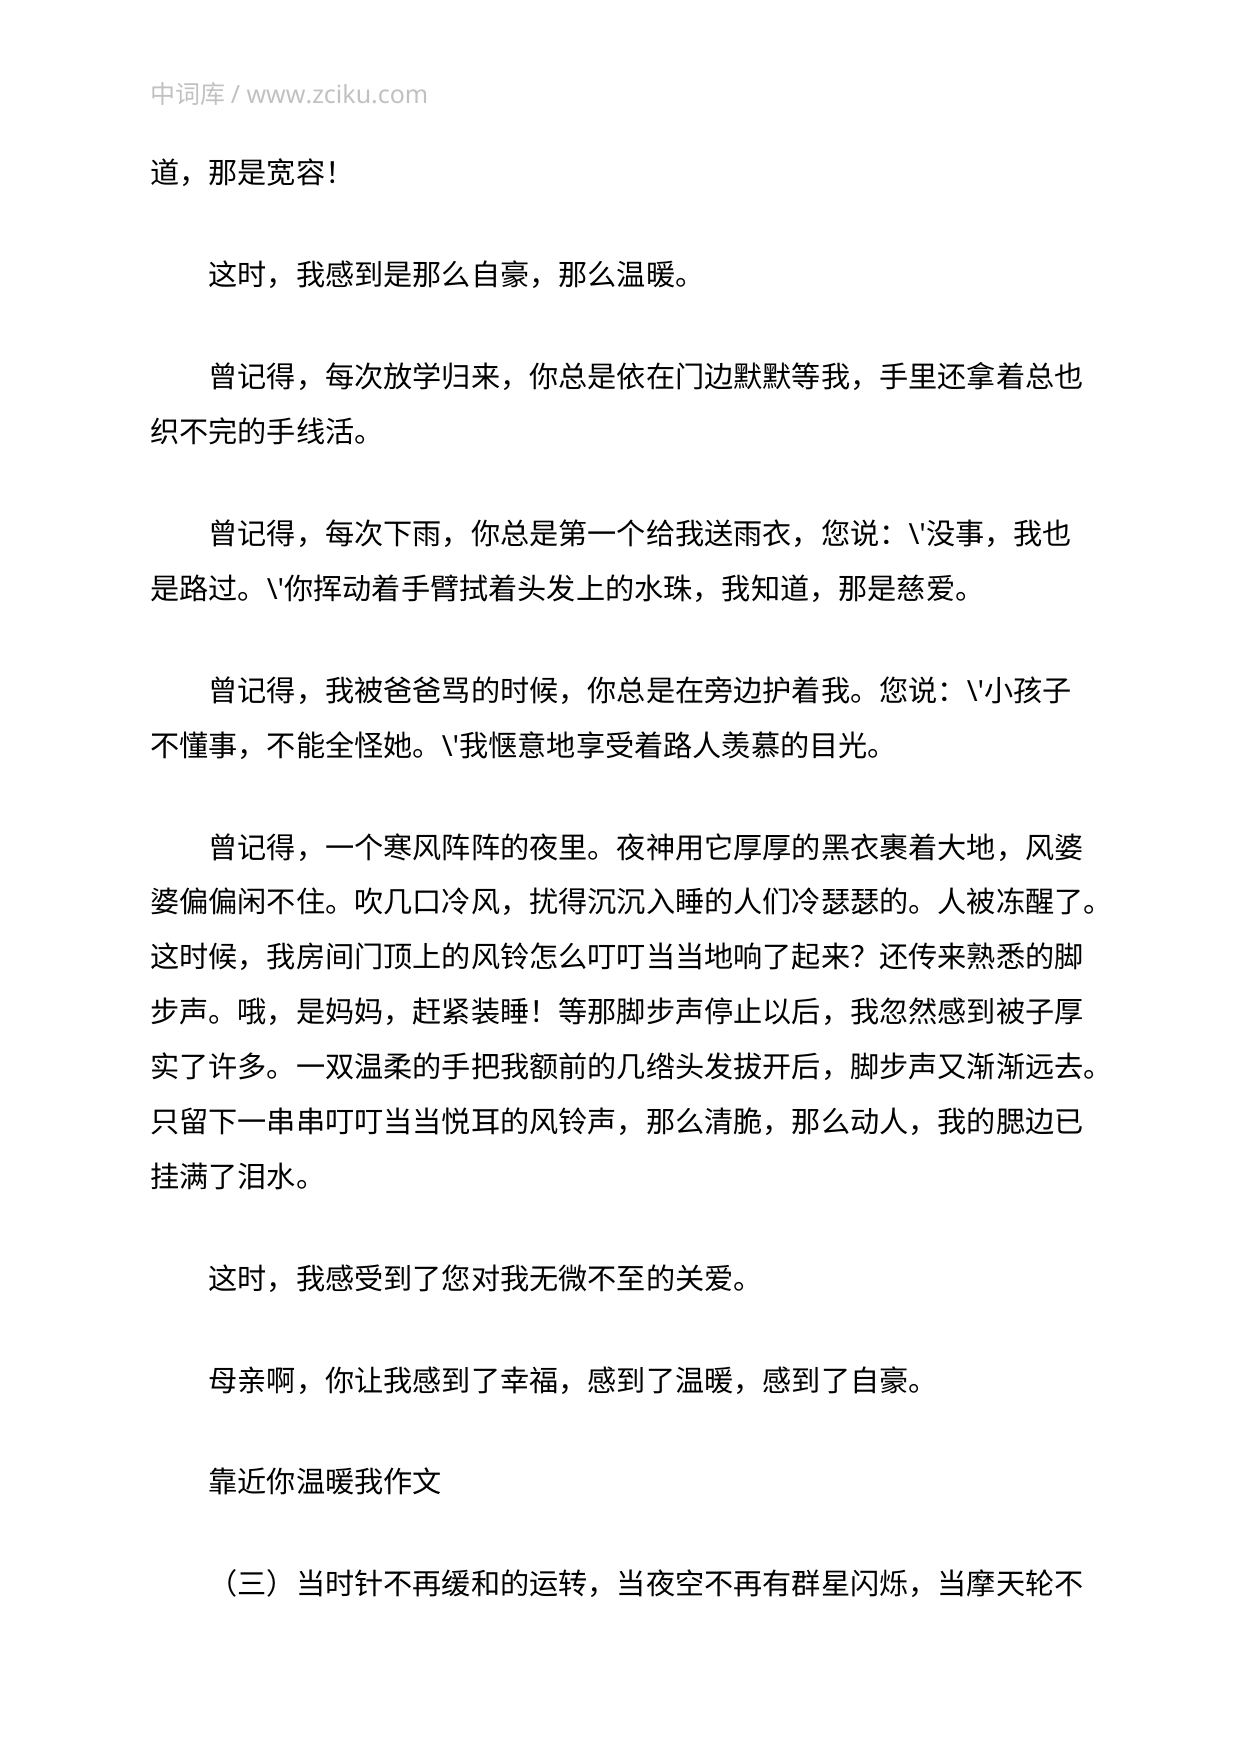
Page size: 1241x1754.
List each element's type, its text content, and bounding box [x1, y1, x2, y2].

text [150, 150, 1090, 192]
text 曾记得，一个寒风阵阵的夜里。夜神用它厚厚的黑衣裹着大地，风婆婆偏偏闲不住。吹几口冷风，扰得沉沉入睡的人们冷瑟瑟的。人被冻醒了。这时候，我房间门顶上的风铃怎么叮叮当当地响了起来？还传来熟悉的脚步声。哦，是妈妈，赶紧装睡！等那脚步声停止以后，我忽然感到被子厚实了许多。一双温柔的手把我额前的几绺头发拔开后，脚步声又渐渐远去。只留下一串串叮叮当当悦耳的风铃声，那么清脆，那么动人，我的腮边已挂满了泪水。 [150, 824, 1090, 1196]
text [150, 1561, 1090, 1603]
text 靠近你温暖我作文 [150, 1459, 1090, 1501]
text 曾记得，每次下雨，你总是第一个给我送雨衣，您说：\'没事，我也是路过。\'你挥动着手臂拭着头发上的水珠，我知道，那是慈爱。 [150, 510, 1090, 608]
text 曾记得，每次放学归来，你总是依在门边默默等我，手里还拿着总也织不完的手线活。 [150, 353, 1090, 451]
text 这时，我感受到了您对我无微不至的关爱。 [150, 1255, 1090, 1298]
text 母亲啊，你让我感到了幸福，感到了温暖，感到了自豪。 [150, 1357, 1090, 1399]
text 这时，我感到是那么自豪，那么温暖。 [150, 252, 1090, 294]
text 曾记得，我被爸爸骂的时候，你总是在旁边护着我。您说：\'小孩子不懂事，不能全怪她。\'我惬意地享受着路人羡慕的目光。 [150, 667, 1090, 764]
